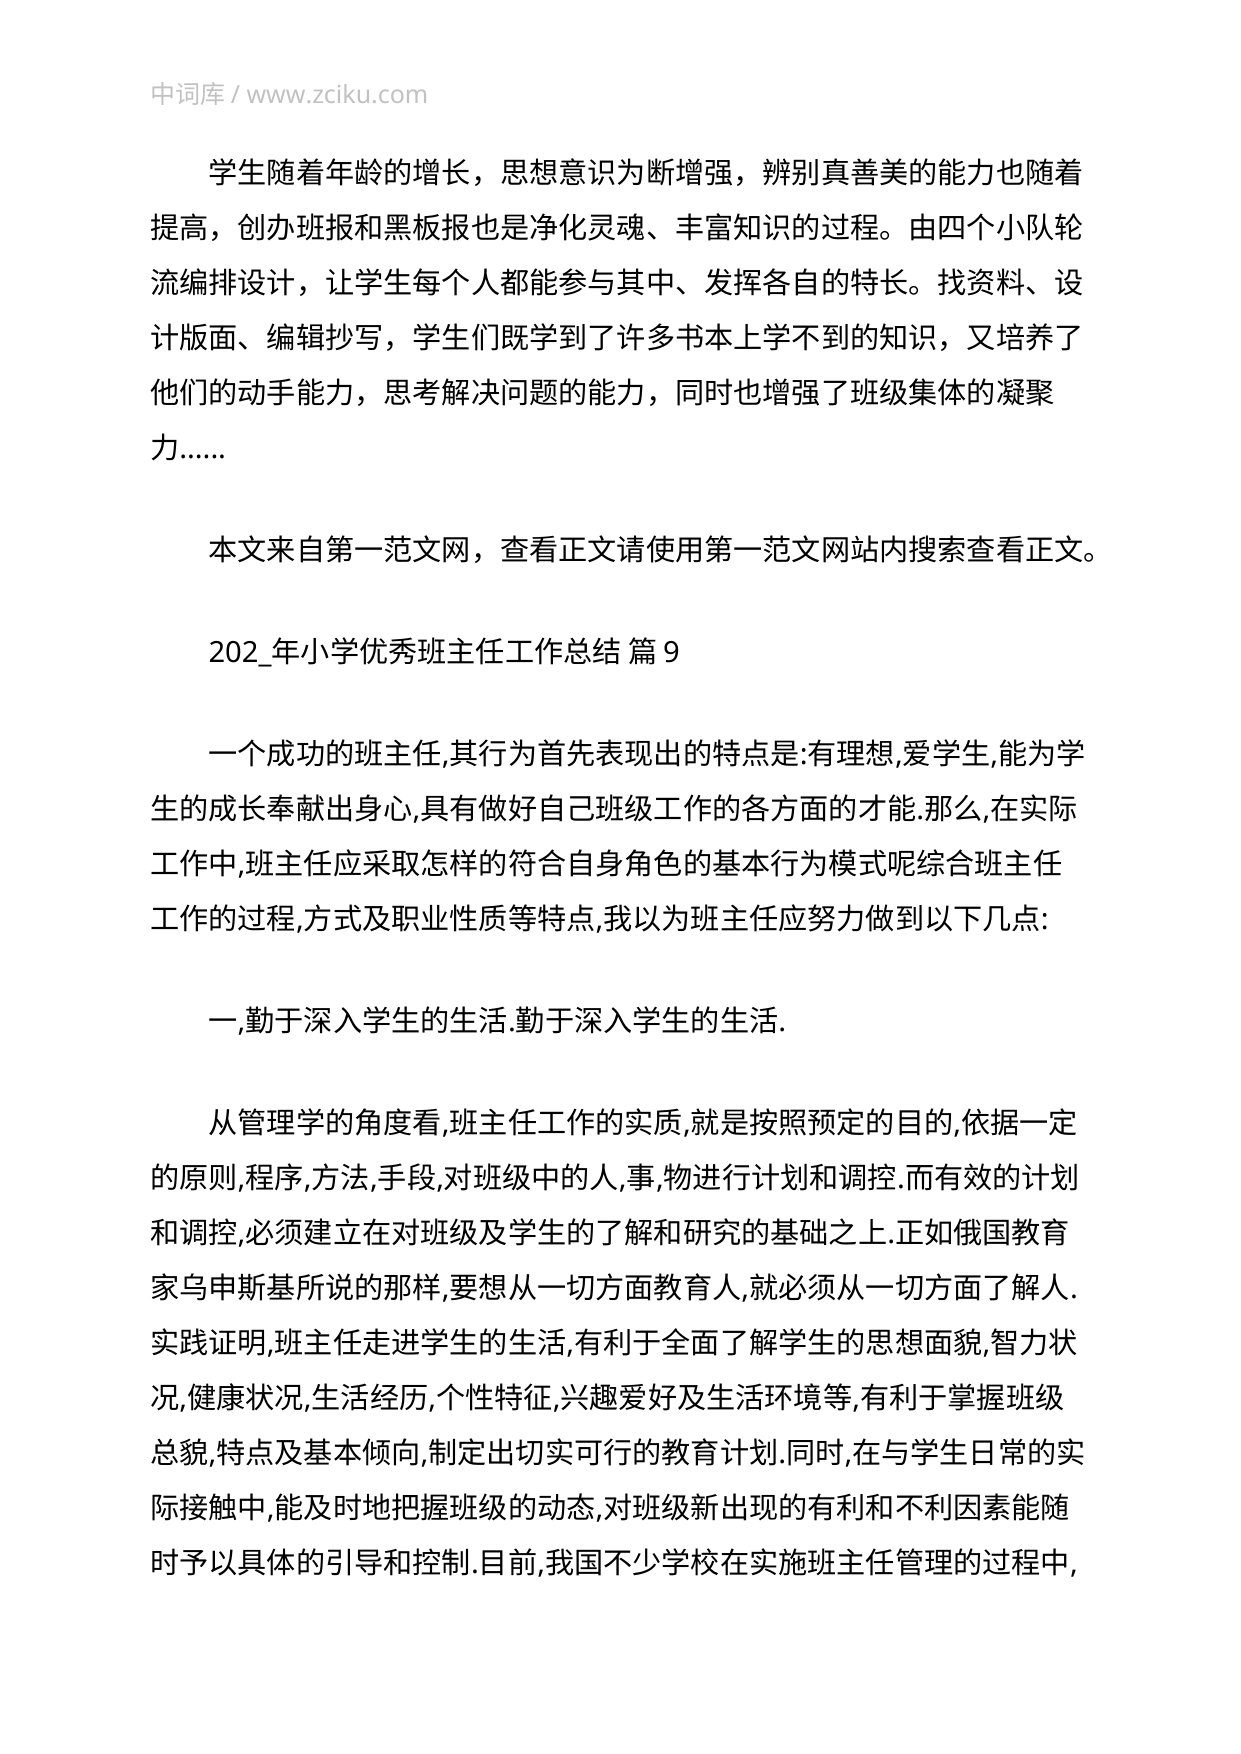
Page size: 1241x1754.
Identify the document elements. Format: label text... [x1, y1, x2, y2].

text 202_年小学优秀班主任工作总结 篇9 [150, 628, 1090, 671]
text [150, 1099, 1090, 1582]
text 一个成功的班主任,其行为首先表现出的特点是:有理想,爱学生,能为学生的成长奉献出身心,具有做好自己班级工作的各方面的才能.那么,在实际工作中,班主任应采取怎样的符合自身角色的基本行为模式呢综合班主任工作的过程,方式及职业性质等特点,我以为班主任应努力做到以下几点: [150, 730, 1090, 938]
text 学生随着年龄的增长，思想意识为断增强，辨别真善美的能力也随着提高，创办班报和黑板报也是净化灵魂、丰富知识的过程。由四个小队轮流编排设计，让学生每个人都能参与其中、发挥各自的特长。找资料、设计版面、编辑抄写，学生们既学到了许多书本上学不到的知识，又培养了他们的动手能力，思考解决问题的能力，同时也增强了班级集体的凝聚力...... [150, 150, 1090, 467]
text 一,勤于深入学生的生活.勤于深入学生的生活. [150, 997, 1090, 1039]
text 本文来自第一范文网，查看正文请使用第一范文网站内搜索查看正文。 [150, 526, 1090, 569]
